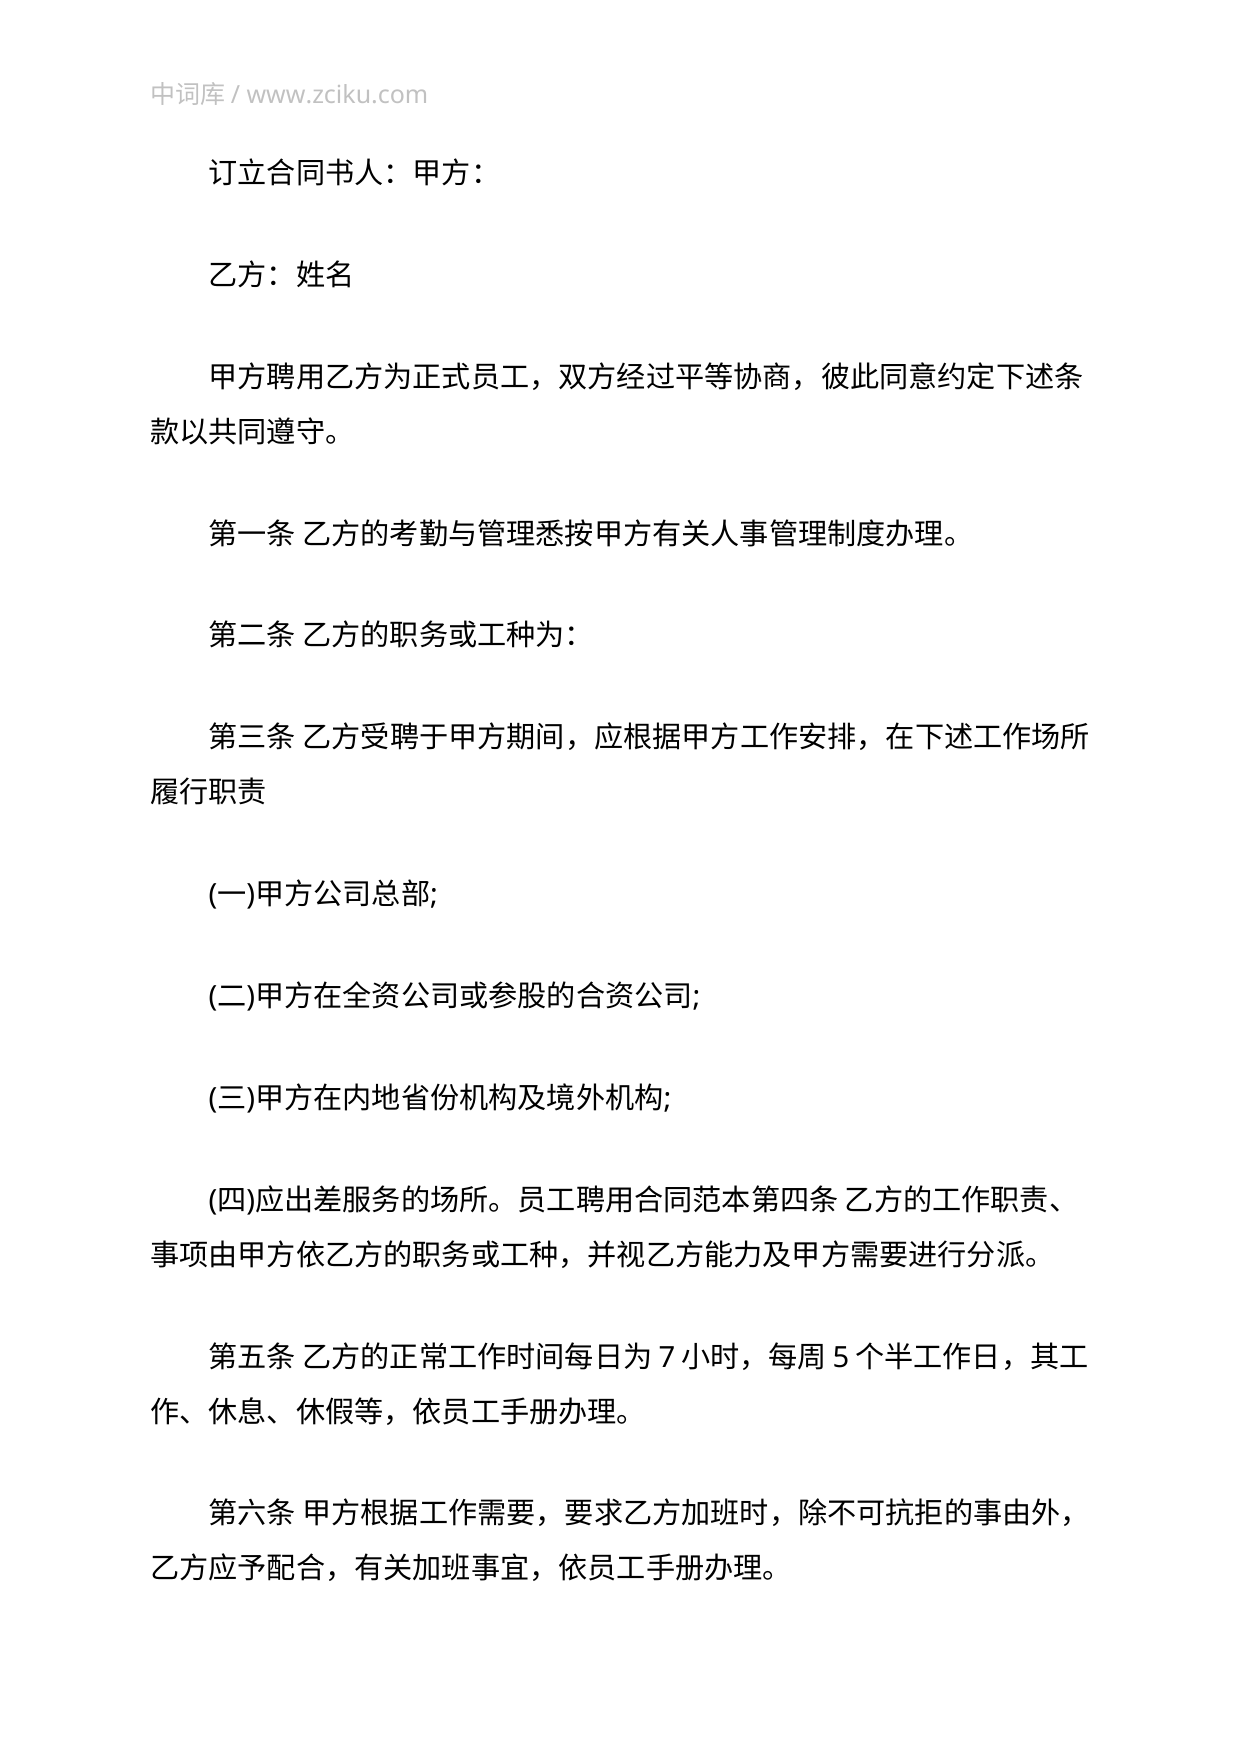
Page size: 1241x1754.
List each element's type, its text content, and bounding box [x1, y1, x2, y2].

text 第三条 乙方受聘于甲方期间，应根据甲方工作安排，在下述工作场所履行职责 [150, 714, 1090, 811]
text 第六条 甲方根据工作需要，要求乙方加班时，除不可抗拒的事由外，乙方应予配合，有关加班事宜，依员工手册办理。 [150, 1490, 1090, 1587]
text (三)甲方在内地省份机构及境外机构; [150, 1074, 1090, 1117]
text 第一条 乙方的考勤与管理悉按甲方有关人事管理制度办理。 [150, 510, 1090, 552]
text 第二条 乙方的职务或工种为： [150, 612, 1090, 654]
text 第五条 乙方的正常工作时间每日为7小时，每周5个半工作日，其工作、休息、休假等，依员工手册办理。 [150, 1333, 1090, 1430]
text 甲方聘用乙方为正式员工，双方经过平等协商，彼此同意约定下述条款以共同遵守。 [150, 353, 1090, 451]
text 乙方：姓名 [150, 252, 1090, 294]
text (二)甲方在全资公司或参股的合资公司; [150, 972, 1090, 1015]
text (一)甲方公司总部; [150, 870, 1090, 913]
text 订立合同书人：甲方： [150, 150, 1090, 192]
text (四)应出差服务的场所。员工聘用合同范本第四条 乙方的工作职责、事项由甲方依乙方的职务或工种，并视乙方能力及甲方需要进行分派。 [150, 1176, 1090, 1274]
